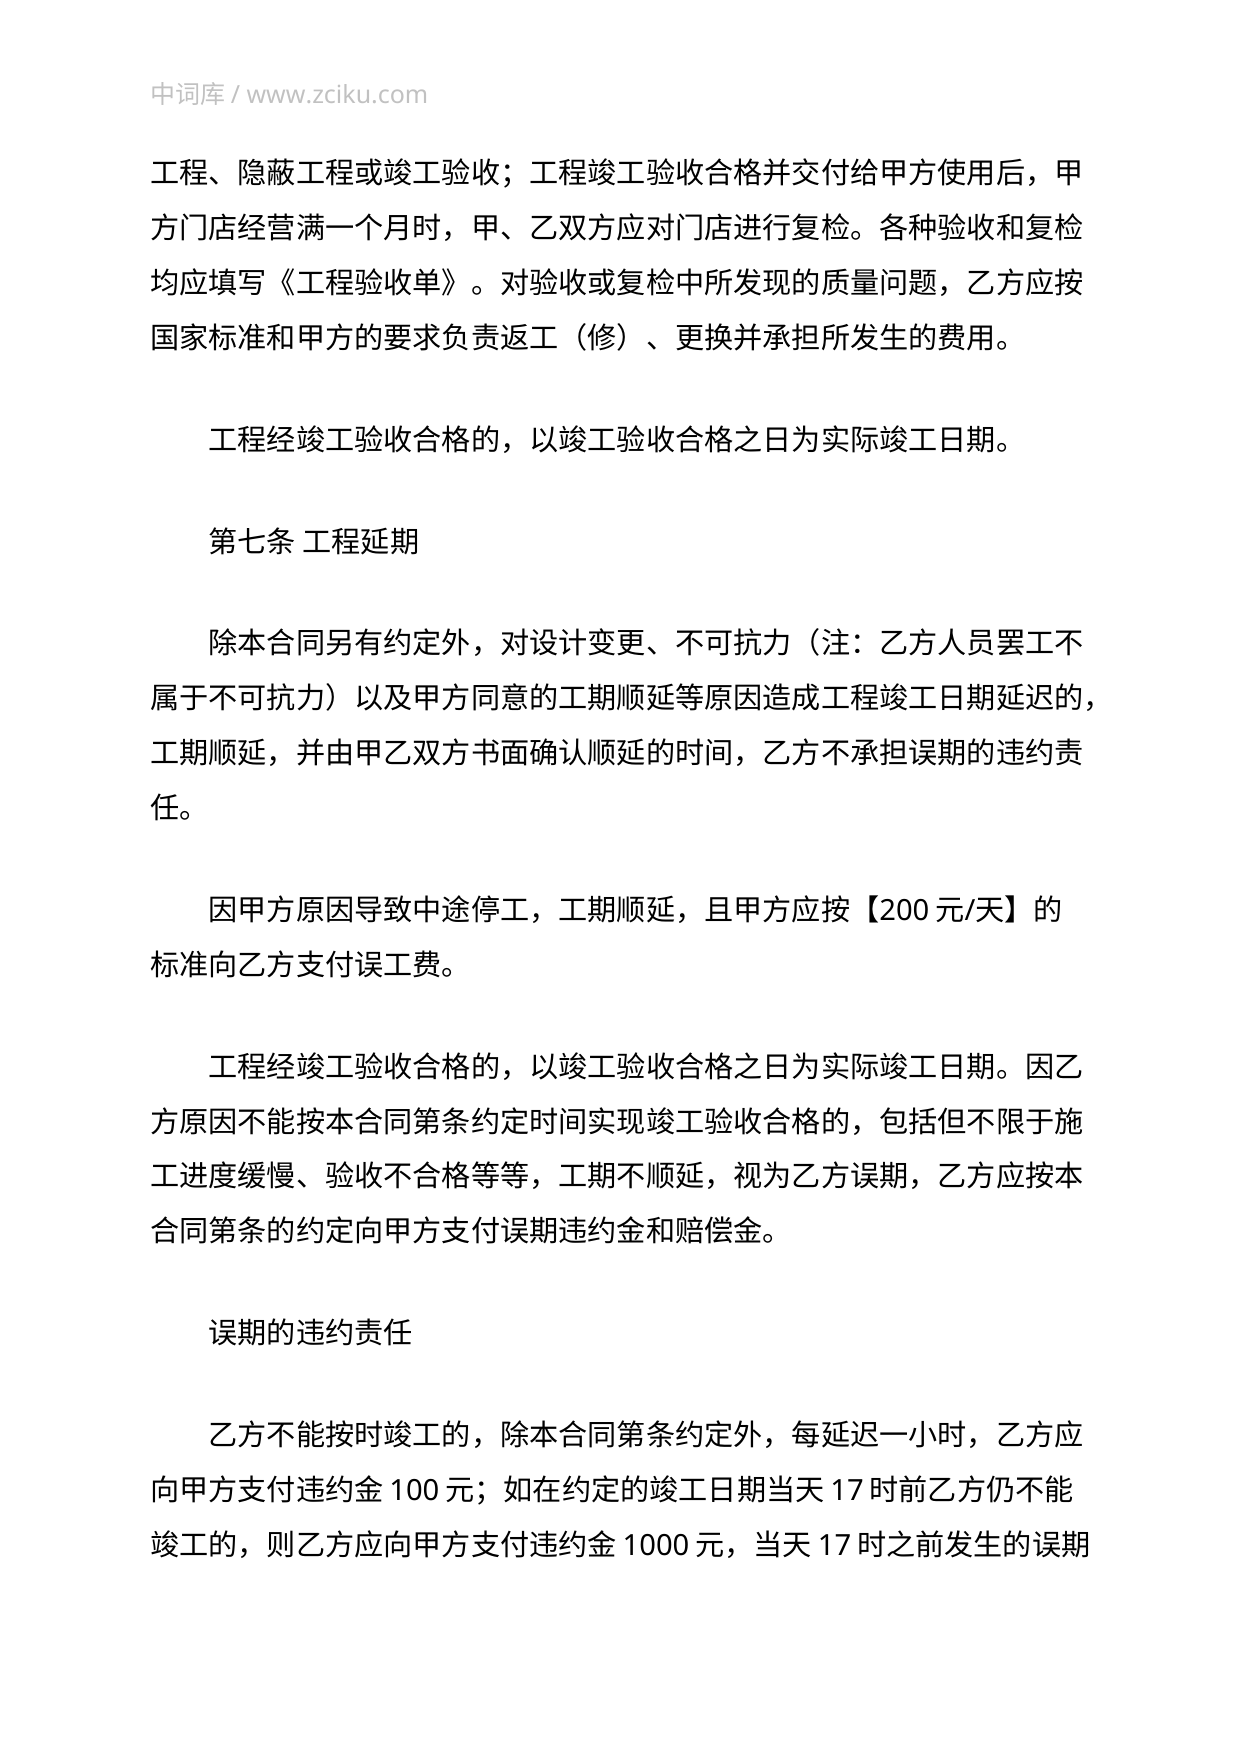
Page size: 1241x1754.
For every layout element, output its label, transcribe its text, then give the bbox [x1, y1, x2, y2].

text 工程经竣工验收合格的，以竣工验收合格之日为实际竣工日期。 [150, 416, 1090, 459]
text 除本合同另有约定外，对设计变更、不可抗力（注：乙方人员罢工不属于不可抗力）以及甲方同意的工期顺延等原因造成工程竣工日期延迟的，工期顺延，并由甲乙双方书面确认顺延的时间，乙方不承担误期的违约责任。 [150, 620, 1090, 827]
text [150, 150, 1090, 357]
text 因甲方原因导致中途停工，工期顺延，且甲方应按【200元/天】的标准向乙方支付误工费。 [150, 886, 1090, 984]
text 误期的违约责任 [150, 1310, 1090, 1352]
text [150, 1411, 1090, 1564]
text 工程经竣工验收合格的，以竣工验收合格之日为实际竣工日期。因乙方原因不能按本合同第条约定时间实现竣工验收合格的，包括但不限于施工进度缓慢、验收不合格等等，工期不顺延，视为乙方误期，乙方应按本合同第条的约定向甲方支付误期违约金和赔偿金。 [150, 1043, 1090, 1250]
text 第七条 工程延期 [150, 518, 1090, 561]
